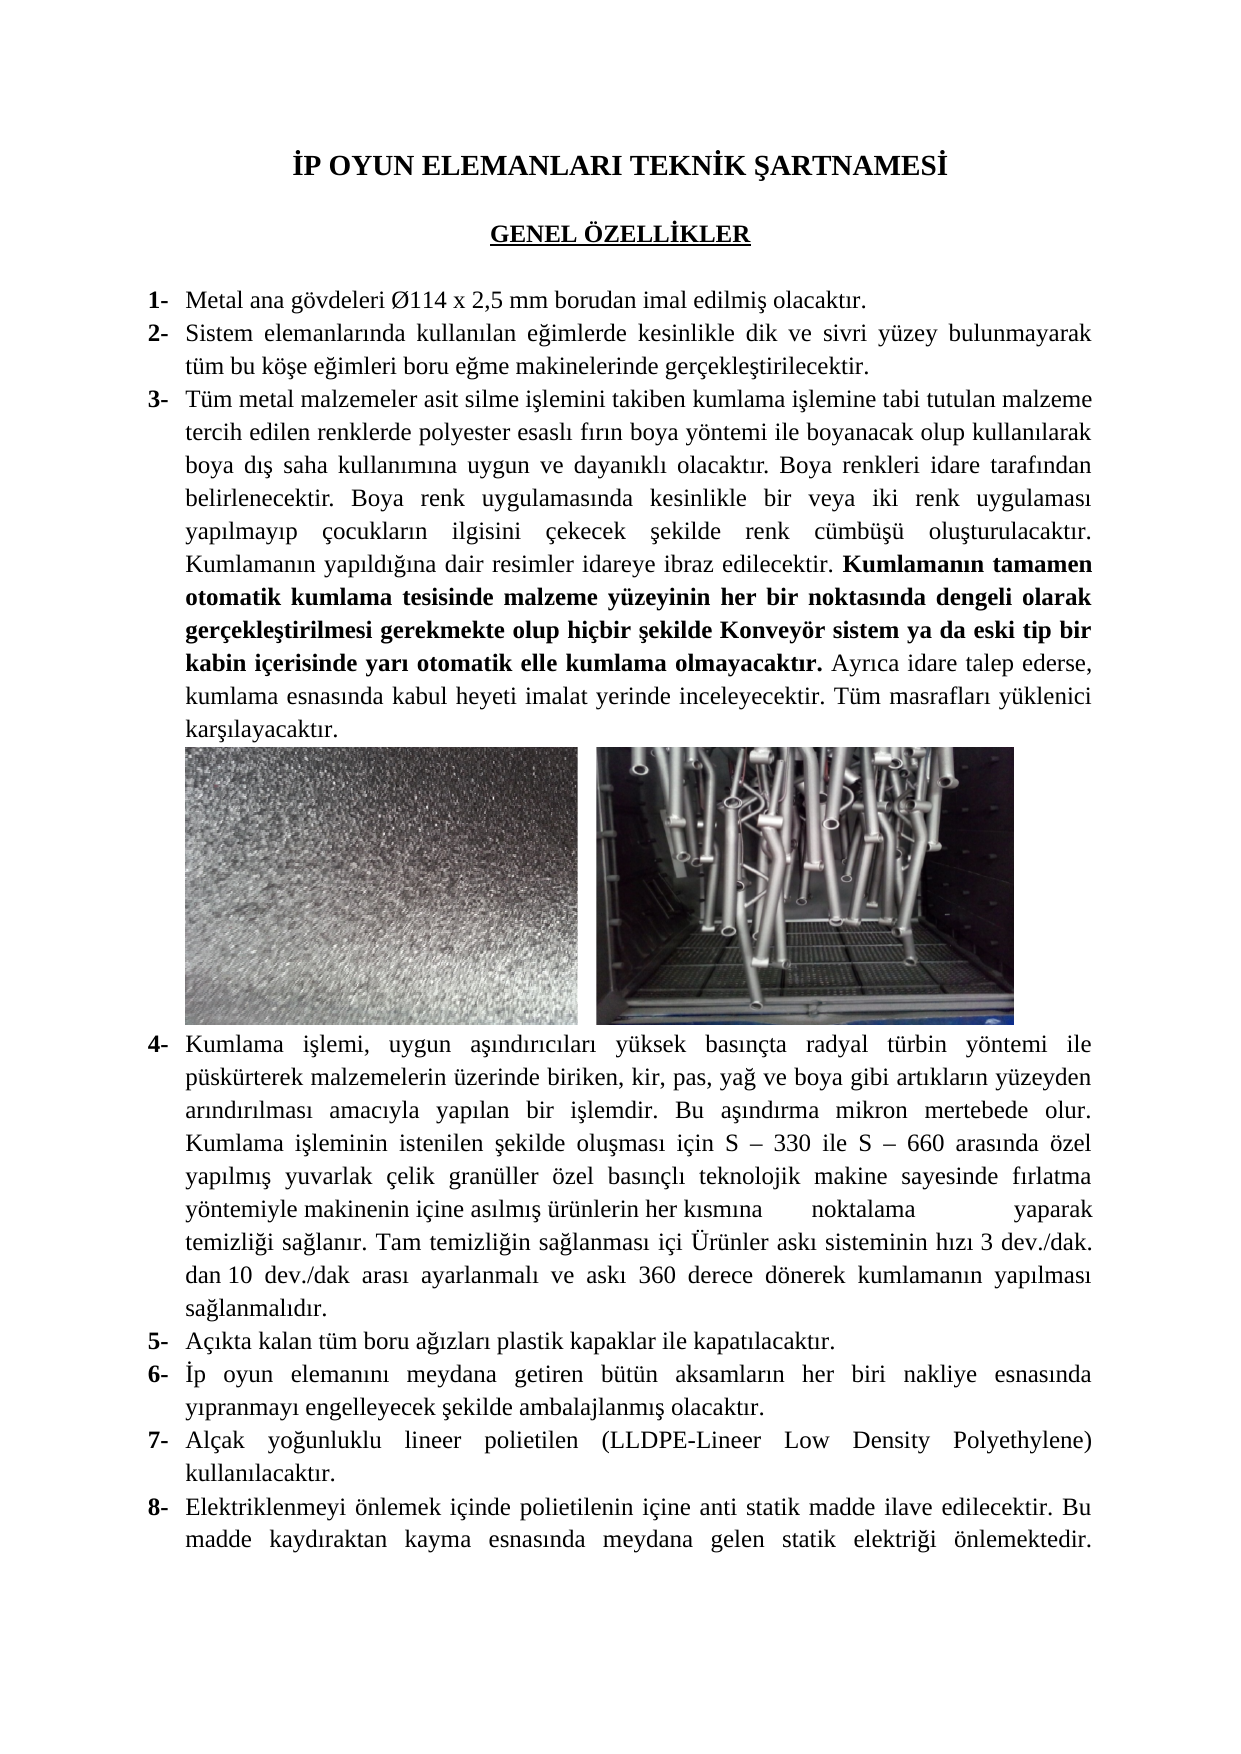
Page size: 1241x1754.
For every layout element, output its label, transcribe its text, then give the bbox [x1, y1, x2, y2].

list Açıkta kalan tüm boru ağızları plastik kapaklar ile kapatılacaktır. [148, 1326, 1093, 1355]
picture [185, 747, 578, 1025]
text İP OYUN ELEMANLARI TEKNİK ŞARTNAMESİ [148, 148, 1093, 181]
list Alçak yoğunluklu lineer polietilen (LLDPE-Lineer Low Density Polyethylene) kullanılacaktır. [148, 1426, 1093, 1487]
list İp oyun elemanını meydana getiren bütün aksamların her biri nakliye esnasında yıpranmayı engelleyecek şekilde ambalajlanmış olacaktır. [148, 1359, 1093, 1421]
list Kumlama işlemi, uygun aşındırıcıları yüksek basınçta radyal türbin yöntemi ile püskürterek malzemelerin üzerinde biriken, kir, pas, yağ ve boya gibi artıkların yüzeyden arındırılması amacıyla yapılan bir işlemdir. Bu aşındırma mikron mertebede olur. Kumlama işleminin istenilen şekilde oluşması için S – 330 ile S – 660 arasında özel yapılmış yuvarlak çelik granüller özel basınçlı teknolojik makine sayesinde fırlatma yöntemiyle makinenin içine asılmış ürünlerin her kısmına noktalama yaparak temizliği sağlanır. Tam temizliğin sağlanması içi Ürünler askı sisteminin hızı 3 dev./dak. dan 10 dev./dak arası ayarlanmalı ve askı 360 derece dönerek kumlamanın yapılması sağlanmalıdır. [148, 1029, 1093, 1322]
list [148, 1492, 1093, 1553]
list Tüm metal malzemeler asit silme işlemini takiben kumlama işlemine tabi tutulan malzeme tercih edilen renklerde polyester esaslı fırın boya yöntemi ile boyanacak olup kullanılarak boya dış saha kullanımına uygun ve dayanıklı olacaktır. Boya renkleri idare tarafından belirlenecektir. Boya renk uygulamasında kesinlikle bir veya iki renk uygulaması yapılmayıp çocukların ilgisini çekecek şekilde renk cümbüşü oluşturulacaktır. Kumlamanın yapıldığına dair resimler idareye ibraz edilecektir. Kumlamanın tamamen otomatik kumlama tesisinde malzeme yüzeyinin her bir noktasında dengeli olarak gerçekleştirilmesi gerekmekte olup hiçbir şekilde Konveyör sistem ya da eski tip bir kabin içerisinde yarı otomatik elle kumlama olmayacaktır. Ayrıca idare talep ederse, kumlama esnasında kabul heyeti imalat yerinde inceleyecektir. Tüm masrafları yüklenici karşılayacaktır. [148, 384, 1093, 743]
text GENEL ÖZELLİKLER [148, 219, 1093, 248]
list Sistem elemanlarında kullanılan eğimlerde kesinlikle dik ve sivri yüzey bulunmayarak tüm bu köşe eğimleri boru eğme makinelerinde gerçekleştirilecektir. [148, 318, 1093, 380]
list Metal ana gövdeleri Ø114 x 2,5 mm borudan imal edilmiş olacaktır. [148, 285, 1093, 314]
picture [596, 747, 1014, 1025]
